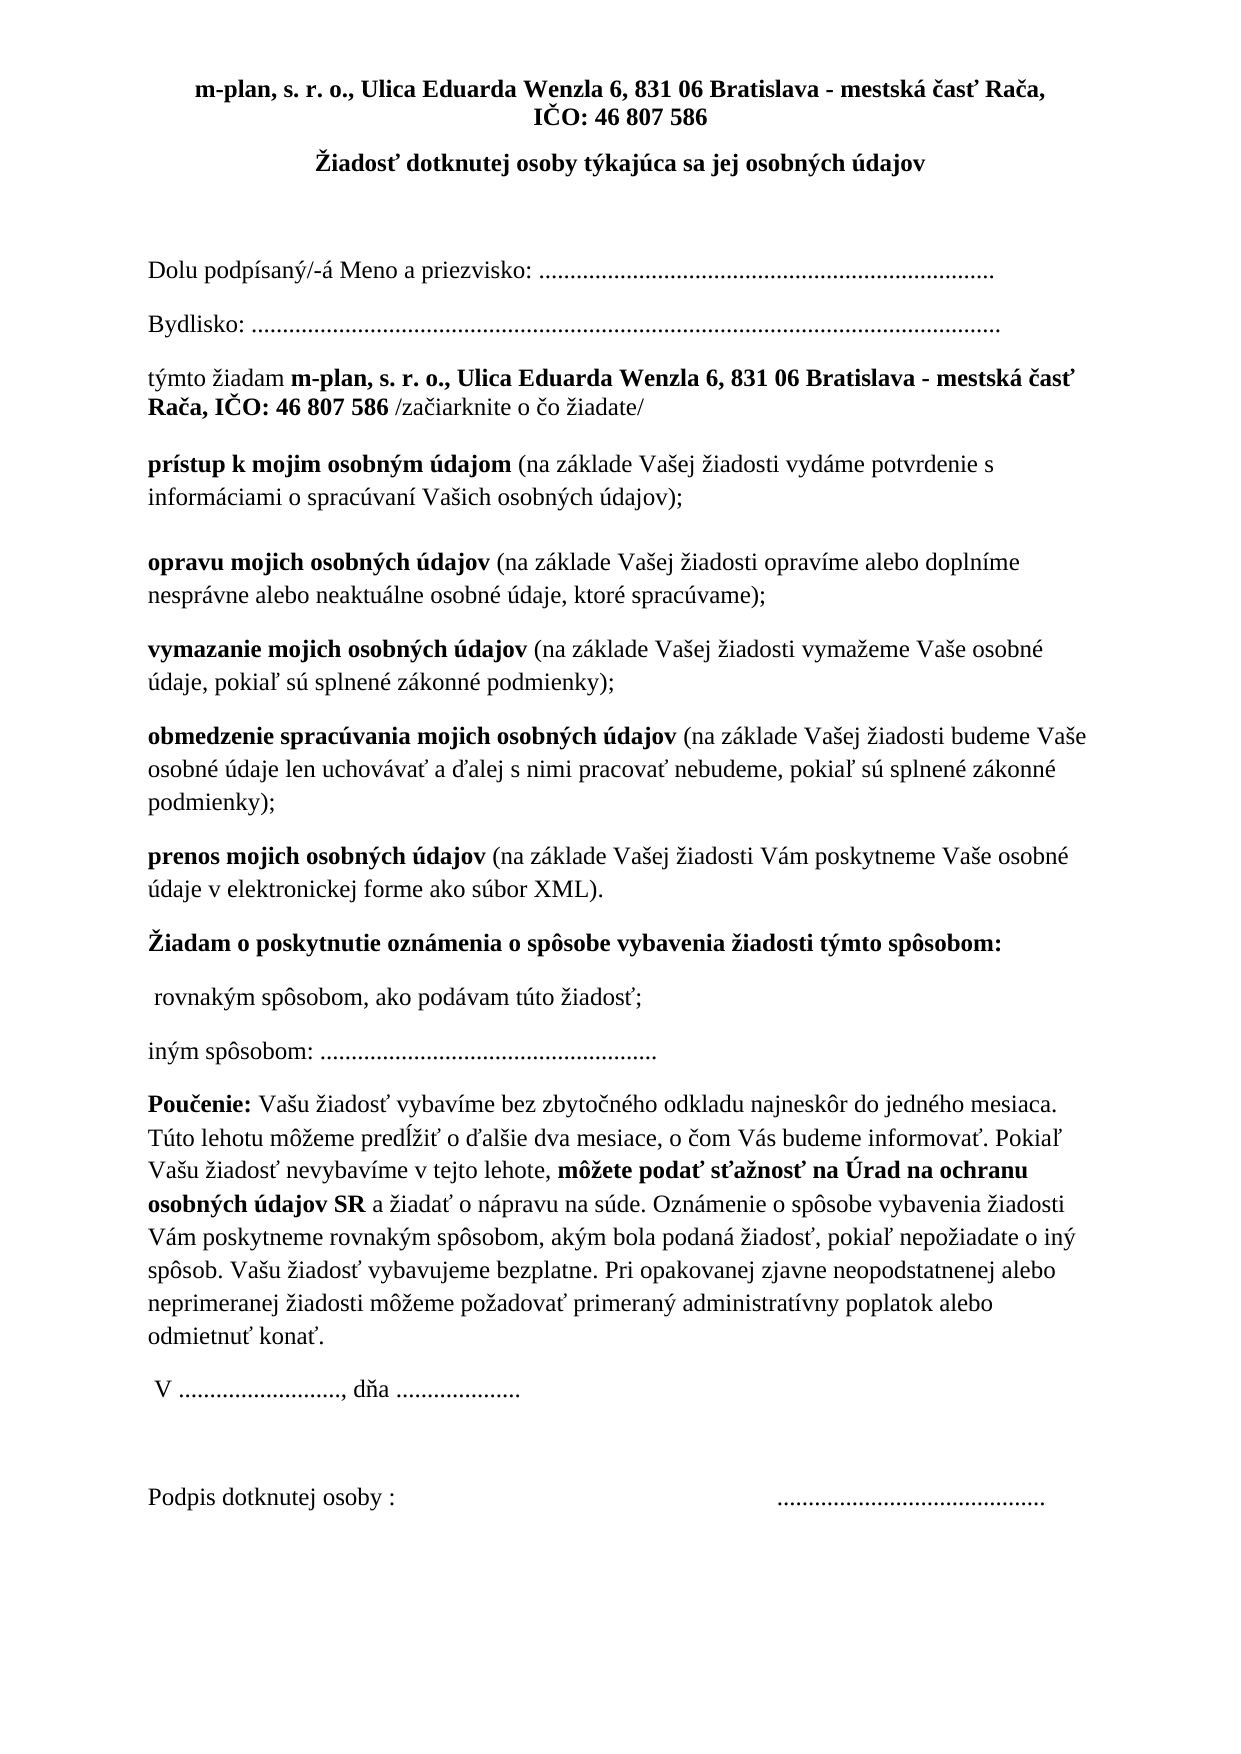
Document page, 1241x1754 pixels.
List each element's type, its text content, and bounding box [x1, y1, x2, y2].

text Dolu podpísaný/-á Meno a priezvisko: ......................................................................... [148, 255, 1093, 284]
text Žiadam o poskytnutie oznámenia o spôsobe vybavenia žiadosti týmto spôsobom: [148, 928, 1093, 957]
text Žiadosť dotknutej osoby týkajúca sa jej osobných údajov [148, 148, 1093, 176]
text V .........................., dňa .................... [148, 1374, 1093, 1403]
text prístup k mojim osobným údajom (na základe Vašej žiadosti vydáme potvrdenie s informáciami o spracúvaní Vašich osobných údajov); [148, 449, 1093, 511]
text prenos mojich osobných údajov (na základe Vašej žiadosti Vám poskytneme Vaše osobné údaje v elektronickej forme ako súbor XML). [148, 841, 1093, 903]
text týmto žiadam m-plan, s. r. o., Ulica Eduarda Wenzla 6, 831 06 Bratislava - mestská časť Rača, IČO: 46 807 586 /začiarknite o čo žiadate/ [148, 363, 1093, 421]
text iným spôsobom: ...................................................... [148, 1036, 1093, 1064]
text vymazanie mojich osobných údajov (na základe Vašej žiadosti vymažeme Vaše osobné údaje, pokiaľ sú splnené zákonné podmienky); [148, 634, 1093, 696]
text opravu mojich osobných údajov (na základe Vašej žiadosti opravíme alebo doplníme nesprávne alebo neaktuálne osobné údaje, ktoré spracúvame); [148, 547, 1093, 609]
text obmedzenie spracúvania mojich osobných údajov (na základe Vašej žiadosti budeme Vaše osobné údaje len uchovávať a ďalej s nimi pracovať nebudeme, pokiaľ sú splnené zákonné podmienky); [148, 721, 1093, 816]
text Podpis dotknutej osoby : ........................................... [148, 1482, 1093, 1511]
text Poučenie: Vašu žiadosť vybavíme bez zbytočného odkladu najneskôr do jedného mesiaca. Túto lehotu môžeme predĺžiť o ďalšie dva mesiace, o čom Vás budeme informovať. Pokiaľ Vašu žiadosť nevybavíme v tejto lehote, môžete podať sťažnosť na Úrad na ochranu osobných údajov SR a žiadať o nápravu na súde. Oznámenie o spôsobe vybavenia žiadosti Vám poskytneme rovnakým spôsobom, akým bola podaná žiadosť, pokiaľ nepožiadate o iný spôsob. Vašu žiadosť vybavujeme bezplatne. Pri opakovanej zjavne neopodstatnenej alebo neprimeranej žiadosti môžeme požadovať primeraný administratívny poplatok alebo odmietnuť konať. [148, 1089, 1093, 1349]
text Bydlisko: ........................................................................................................................ [148, 309, 1093, 338]
text rovnakým spôsobom, ako podávam túto žiadosť; [148, 982, 1093, 1011]
